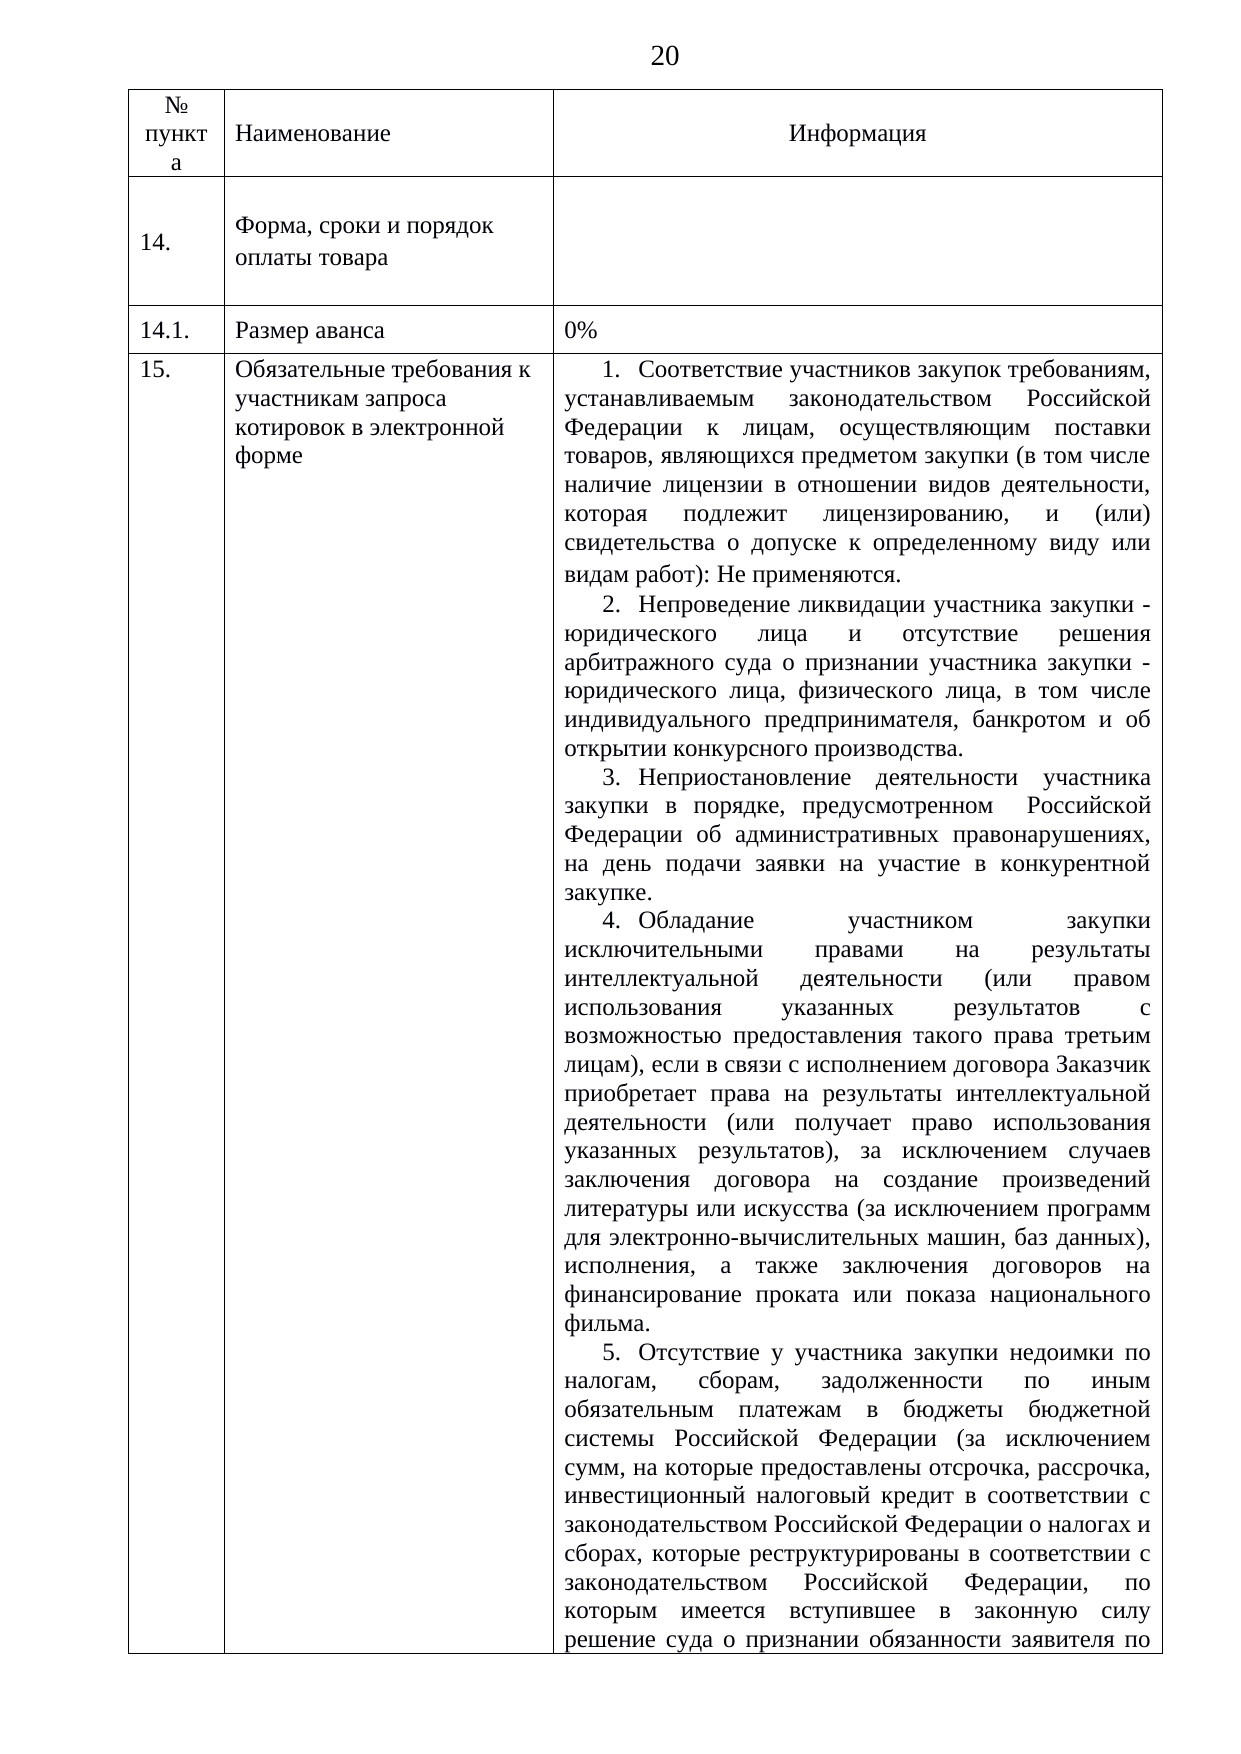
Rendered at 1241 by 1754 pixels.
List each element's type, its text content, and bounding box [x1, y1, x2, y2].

table_cell 14.1. [129, 306, 224, 353]
table_cell [129, 177, 224, 305]
table_header Информация [554, 90, 1162, 176]
table_cell [129, 354, 224, 1653]
table_cell Размер аванса [225, 306, 553, 353]
table_header Наименование [225, 90, 553, 176]
table_cell [554, 177, 1162, 305]
table_header № пункта [129, 90, 224, 176]
table_cell 0% [554, 306, 1162, 353]
table_cell Форма, сроки и порядок оплаты товара [225, 177, 553, 305]
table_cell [554, 354, 1162, 1653]
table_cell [225, 354, 553, 1653]
